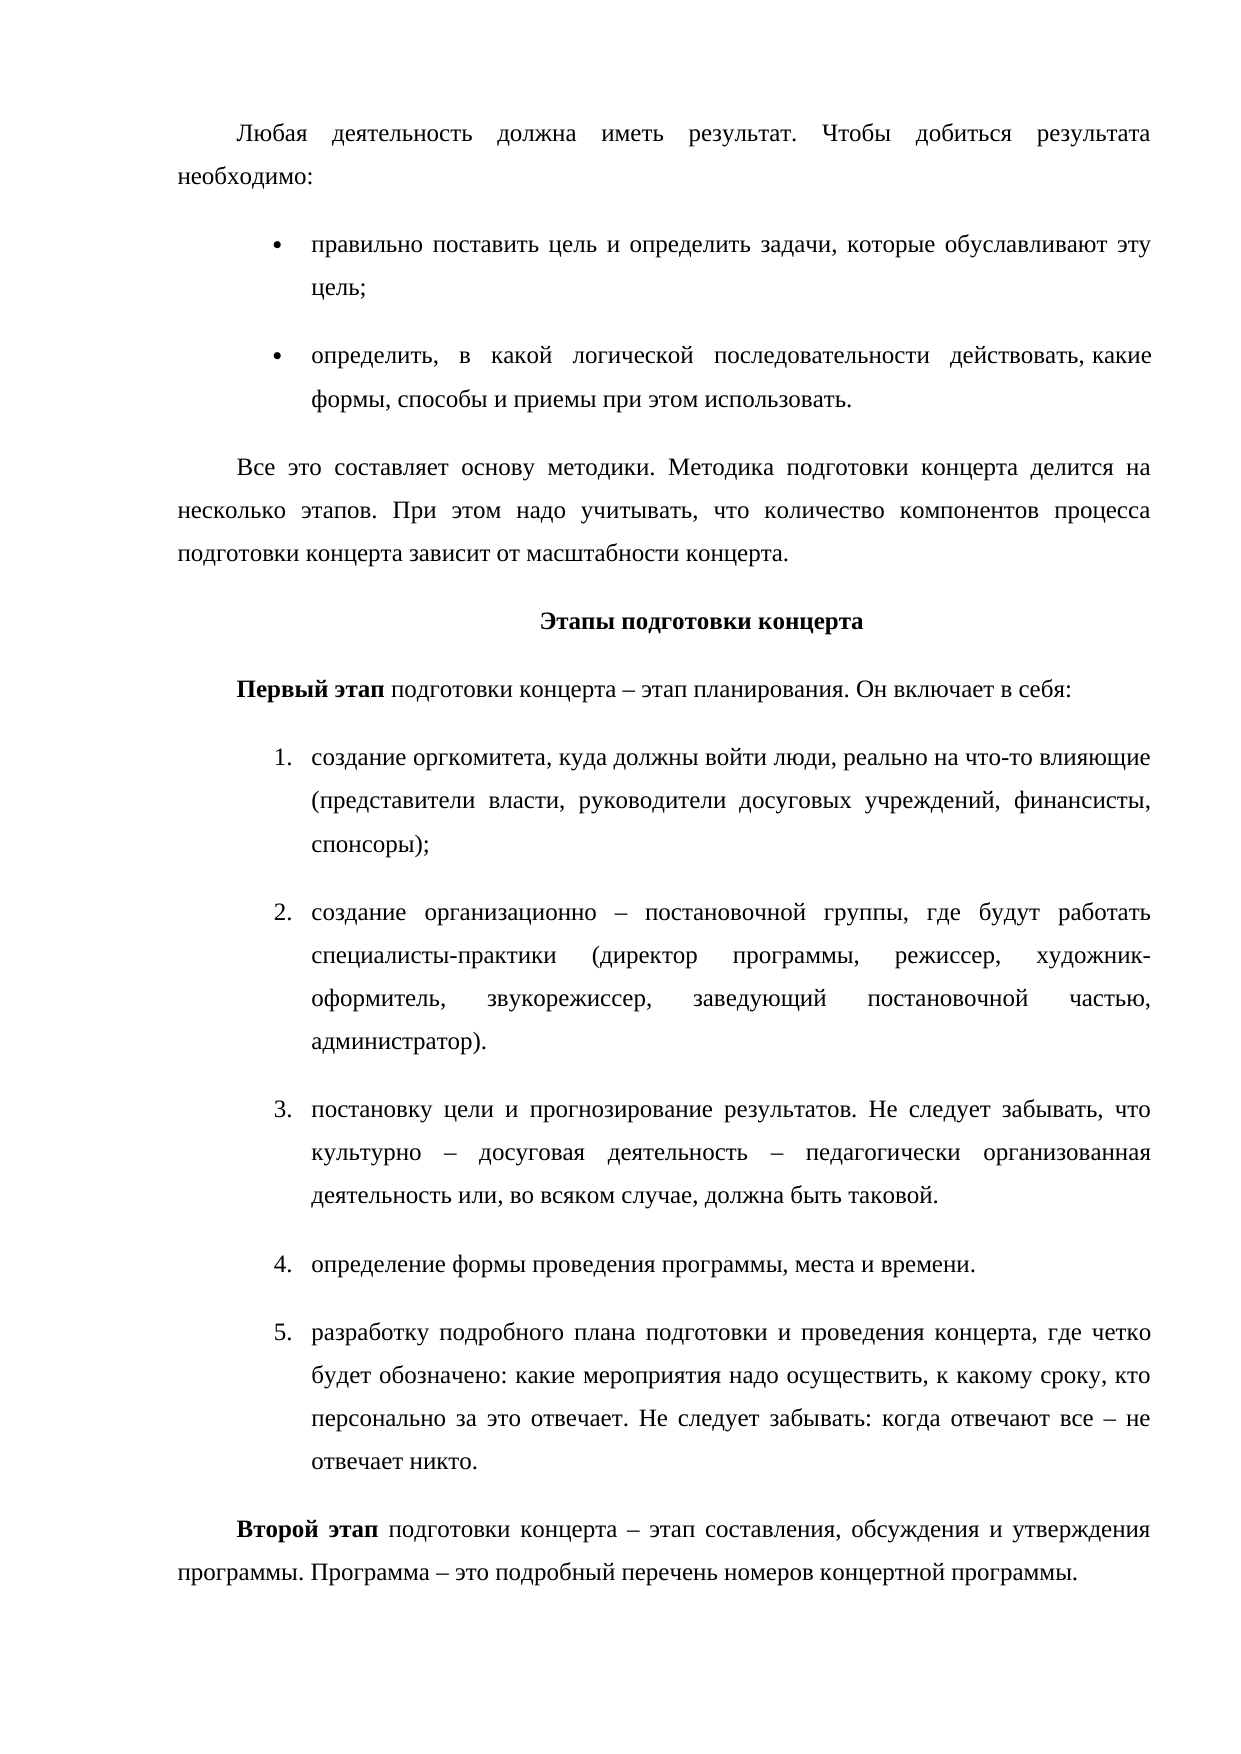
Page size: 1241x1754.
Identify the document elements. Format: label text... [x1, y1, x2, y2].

list создание организационно – постановочной группы, где будут работать специалисты-практики (директор программы, режиссер, художник-оформитель, звукорежиссер, заведующий постановочной частью, администратор). [274, 897, 1152, 1055]
list постановку цели и прогнозирование результатов. Не следует забывать, что культурно – досуговая деятельность – педагогически организованная деятельность или, во всяком случае, должна быть таковой. [274, 1094, 1152, 1209]
text Любая деятельность должна иметь результат. Чтобы добиться результата необходимо: [177, 118, 1152, 190]
list разработку подробного плана подготовки и проведения концерта, где четко будет обозначено: какие мероприятия надо осуществить, к какому сроку, кто персонально за это отвечает. Не следует забывать: когда отвечают все – не отвечает никто. [274, 1317, 1152, 1475]
text Второй этап подготовки концерта – этап составления, обсуждения и утверждения программы. Программа – это подробный перечень номеров концертной программы. [177, 1514, 1152, 1586]
list определение формы проведения программы, места и времени. [274, 1249, 1152, 1277]
text Этапы подготовки концерта [177, 606, 1152, 635]
text Все это составляет основу методики. Методика подготовки концерта делится на несколько этапов. При этом надо учитывать, что количество компонентов процесса подготовки концерта зависит от масштабности концерта. [177, 452, 1152, 567]
text Первый этап подготовки концерта – этап планирования. Он включает в себя: [177, 674, 1152, 703]
list определить, в какой логической последовательности действовать, какие формы, способы и приемы при этом использовать. [274, 341, 1152, 412]
list правильно поставить цель и определить задачи, которые обуславливают эту цель; [274, 229, 1152, 301]
list создание оргкомитета, куда должны войти люди, реально на что-то влияющие (представители власти, руководители досуговых учреждений, финансисты, спонсоры); [274, 742, 1152, 857]
